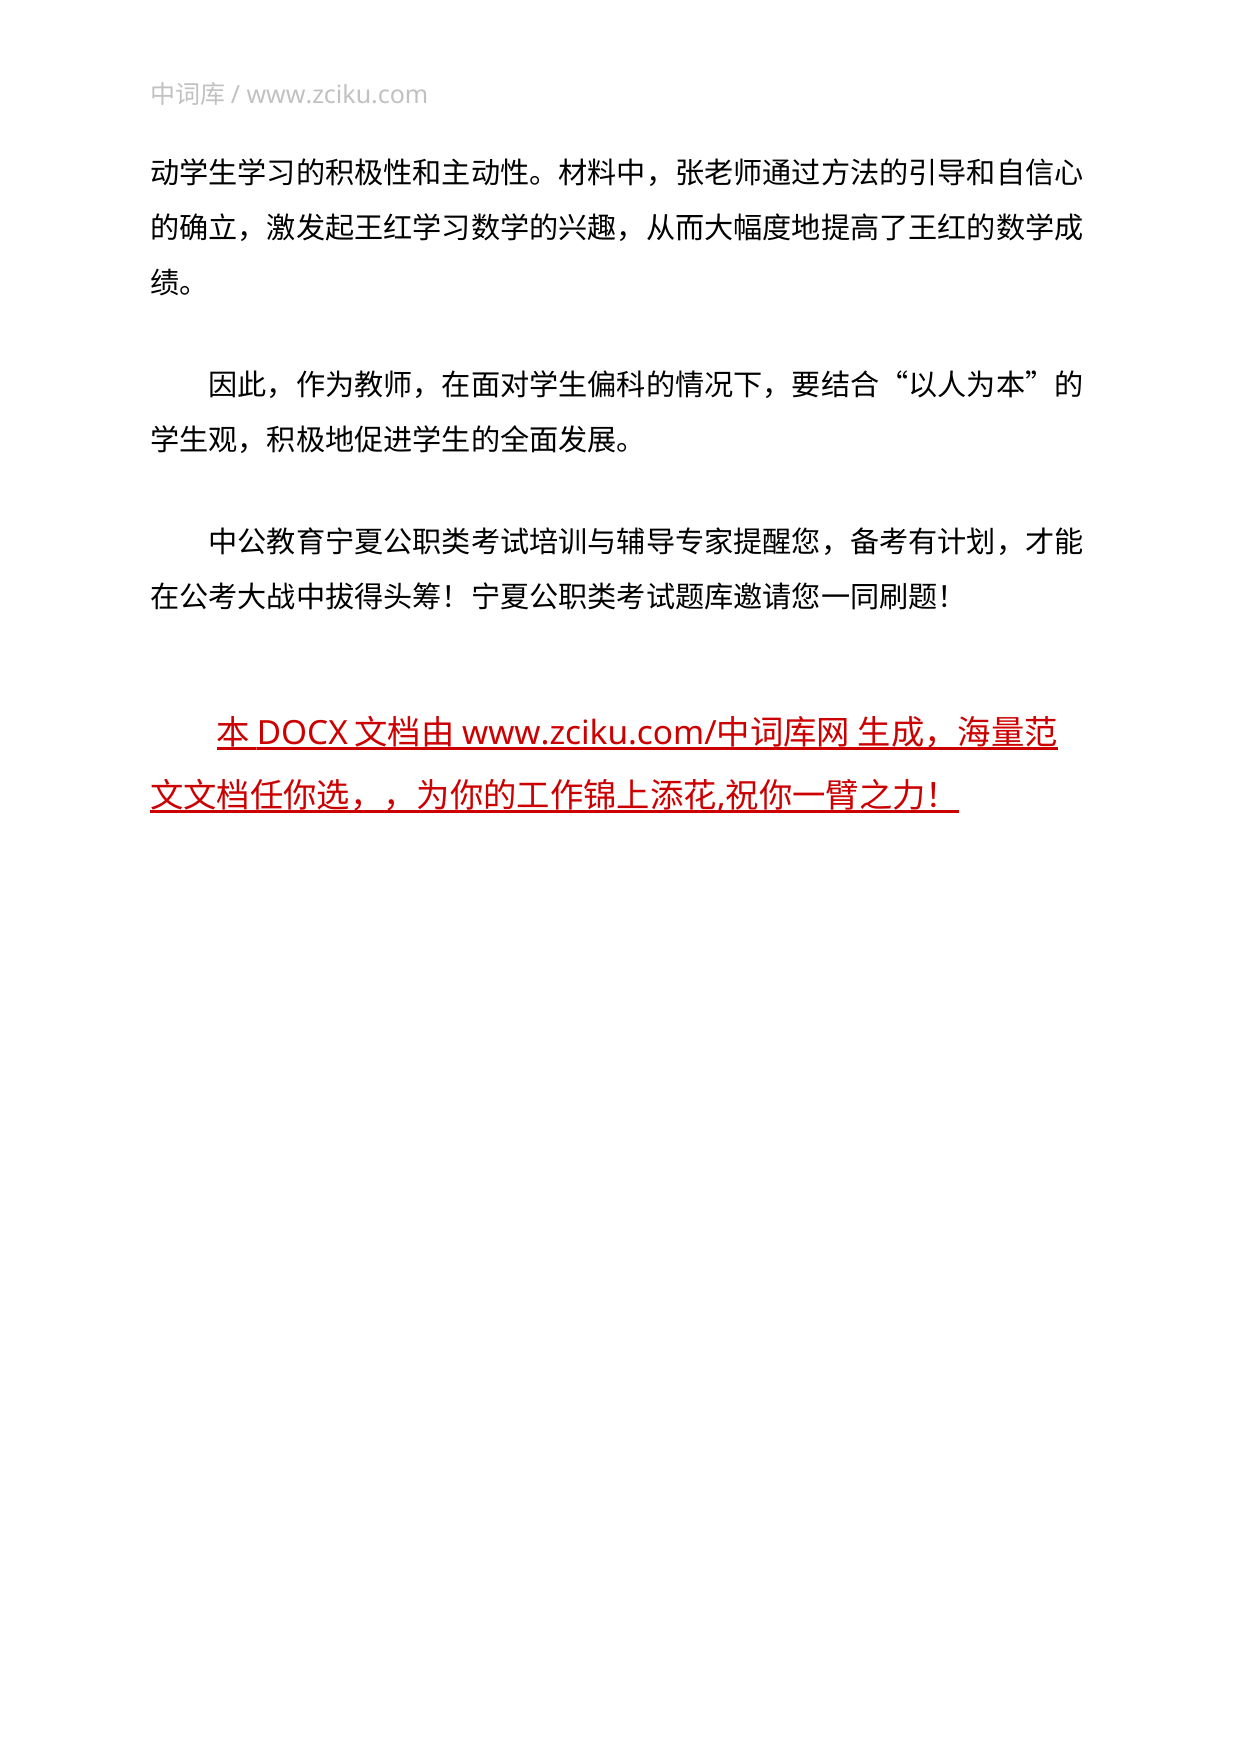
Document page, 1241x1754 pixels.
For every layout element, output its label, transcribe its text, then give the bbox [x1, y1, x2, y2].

text 本DOCX文档由 www.zciku.com/中词库网 生成，海量范文文档任你选，，为你的工作锦上添花,祝你一臂之力！ [150, 706, 1090, 817]
text 因此，作为教师，在面对学生偏科的情况下，要结合“以人为本”的学生观，积极地促进学生的全面发展。 [150, 362, 1090, 459]
text 中公教育宁夏公职类考试培训与辅导专家提醒您，备考有计划，才能在公考大战中拔得头筹！宁夏公职类考试题库邀请您一同刷题！ [150, 518, 1090, 615]
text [150, 150, 1090, 302]
